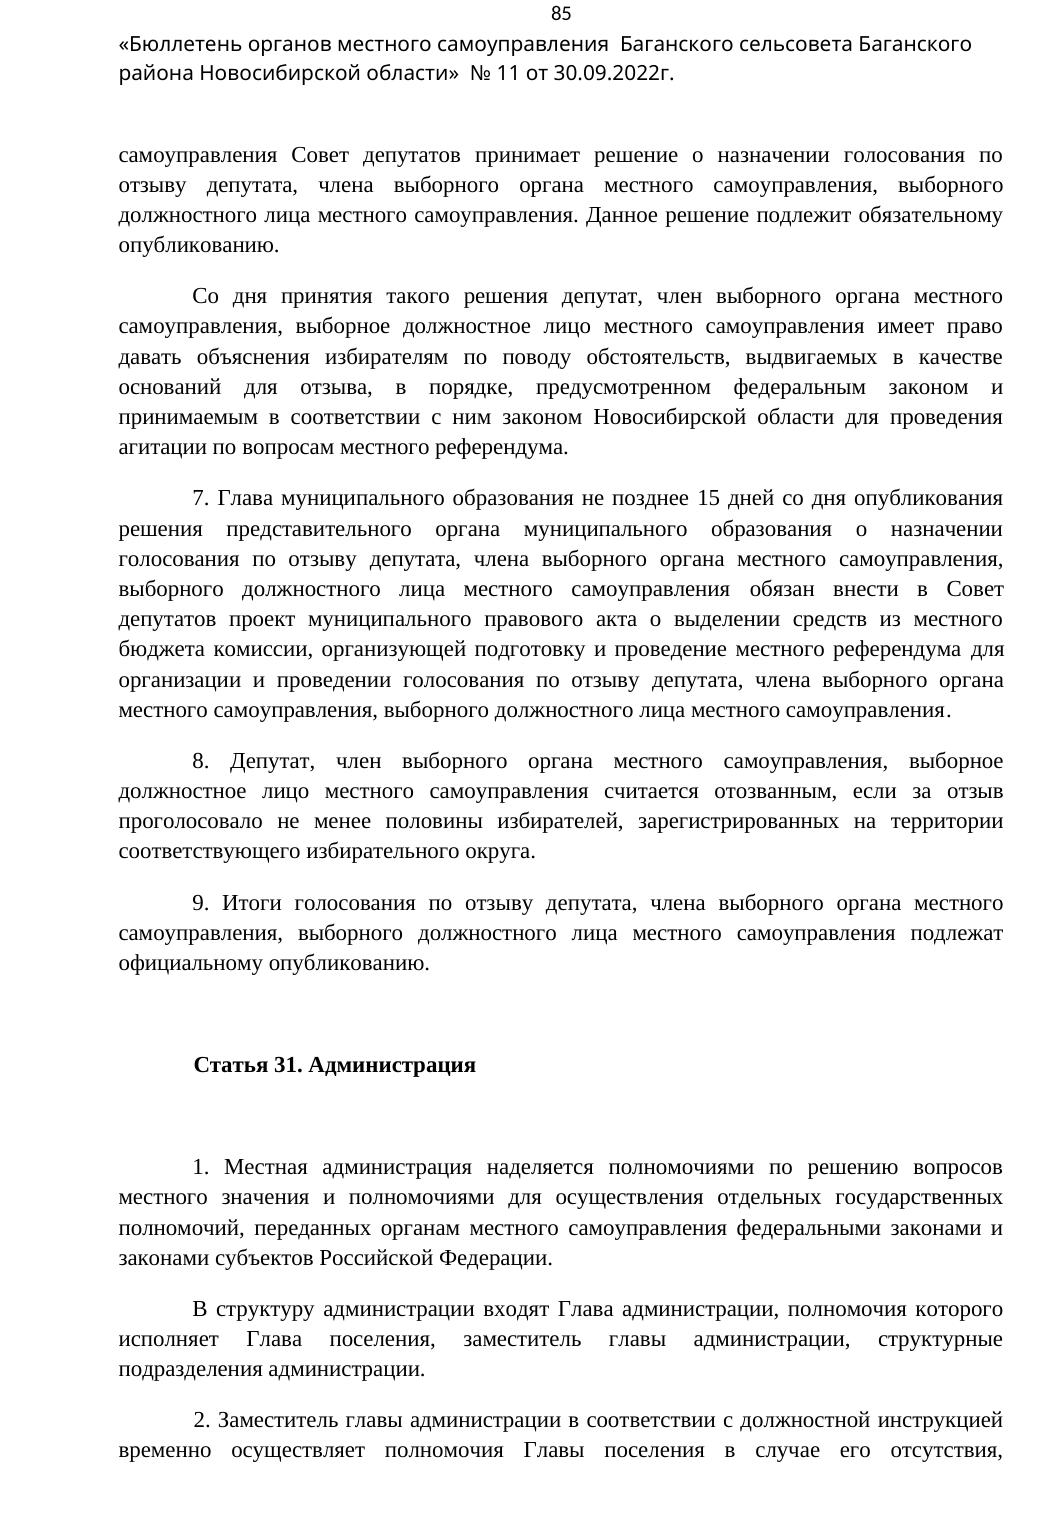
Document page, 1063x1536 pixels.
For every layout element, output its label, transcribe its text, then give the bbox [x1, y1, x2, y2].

text 8. Депутат, член выборного органа местного самоуправления, выборное должностное лицо местного самоуправления считается отозванным, если за отзыв проголосовало не менее половины избирателей, зарегистрированных на территории соответствующего избирательного округа. [118, 747, 1004, 864]
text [118, 141, 1004, 258]
text 7. Глава муниципального образования не позднее 15 дней со дня опубликования решения представительного органа муниципального образования о назначении голосования по отзыву депутата, члена выборного органа местного самоуправления, выборного должностного лица местного самоуправления обязан внести в Совет депутатов проект муниципального правового акта о выделении средств из местного бюджета комиссии, организующей подготовку и проведение местного референдума для организации и проведении голосования по отзыву депутата, члена выборного органа местного самоуправления, выборного должностного лица местного самоуправления. [118, 484, 1004, 722]
text 1. Местная администрация наделяется полномочиями по решению вопросов местного значения и полномочиями для осуществления отдельных государственных полномочий, переданных органам местного самоуправления федеральными законами и законами субъектов Российской Федерации. [118, 1153, 1004, 1270]
text В структуру администрации входят Глава администрации, полномочия которого исполняет Глава поселения, заместитель главы администрации, структурные подразделения администрации. [118, 1295, 1004, 1382]
text Статья 31. Администрация [118, 1051, 1004, 1077]
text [118, 1406, 1004, 1463]
text 9. Итоги голосования по отзыву депутата, члена выборного органа местного самоуправления, выборного должностного лица местного самоуправления подлежат официальному опубликованию. [118, 888, 1004, 975]
text Со дня принятия такого решения депутат, член выборного органа местного самоуправления, выборное должностное лицо местного самоуправления имеет право давать объяснения избирателям по поводу обстоятельств, выдвигаемых в качестве оснований для отзыва, в порядке, предусмотренном федеральным законом и принимаемым в соответствии с ним законом Новосибирской области для проведения агитации по вопросам местного референдума. [118, 282, 1004, 460]
